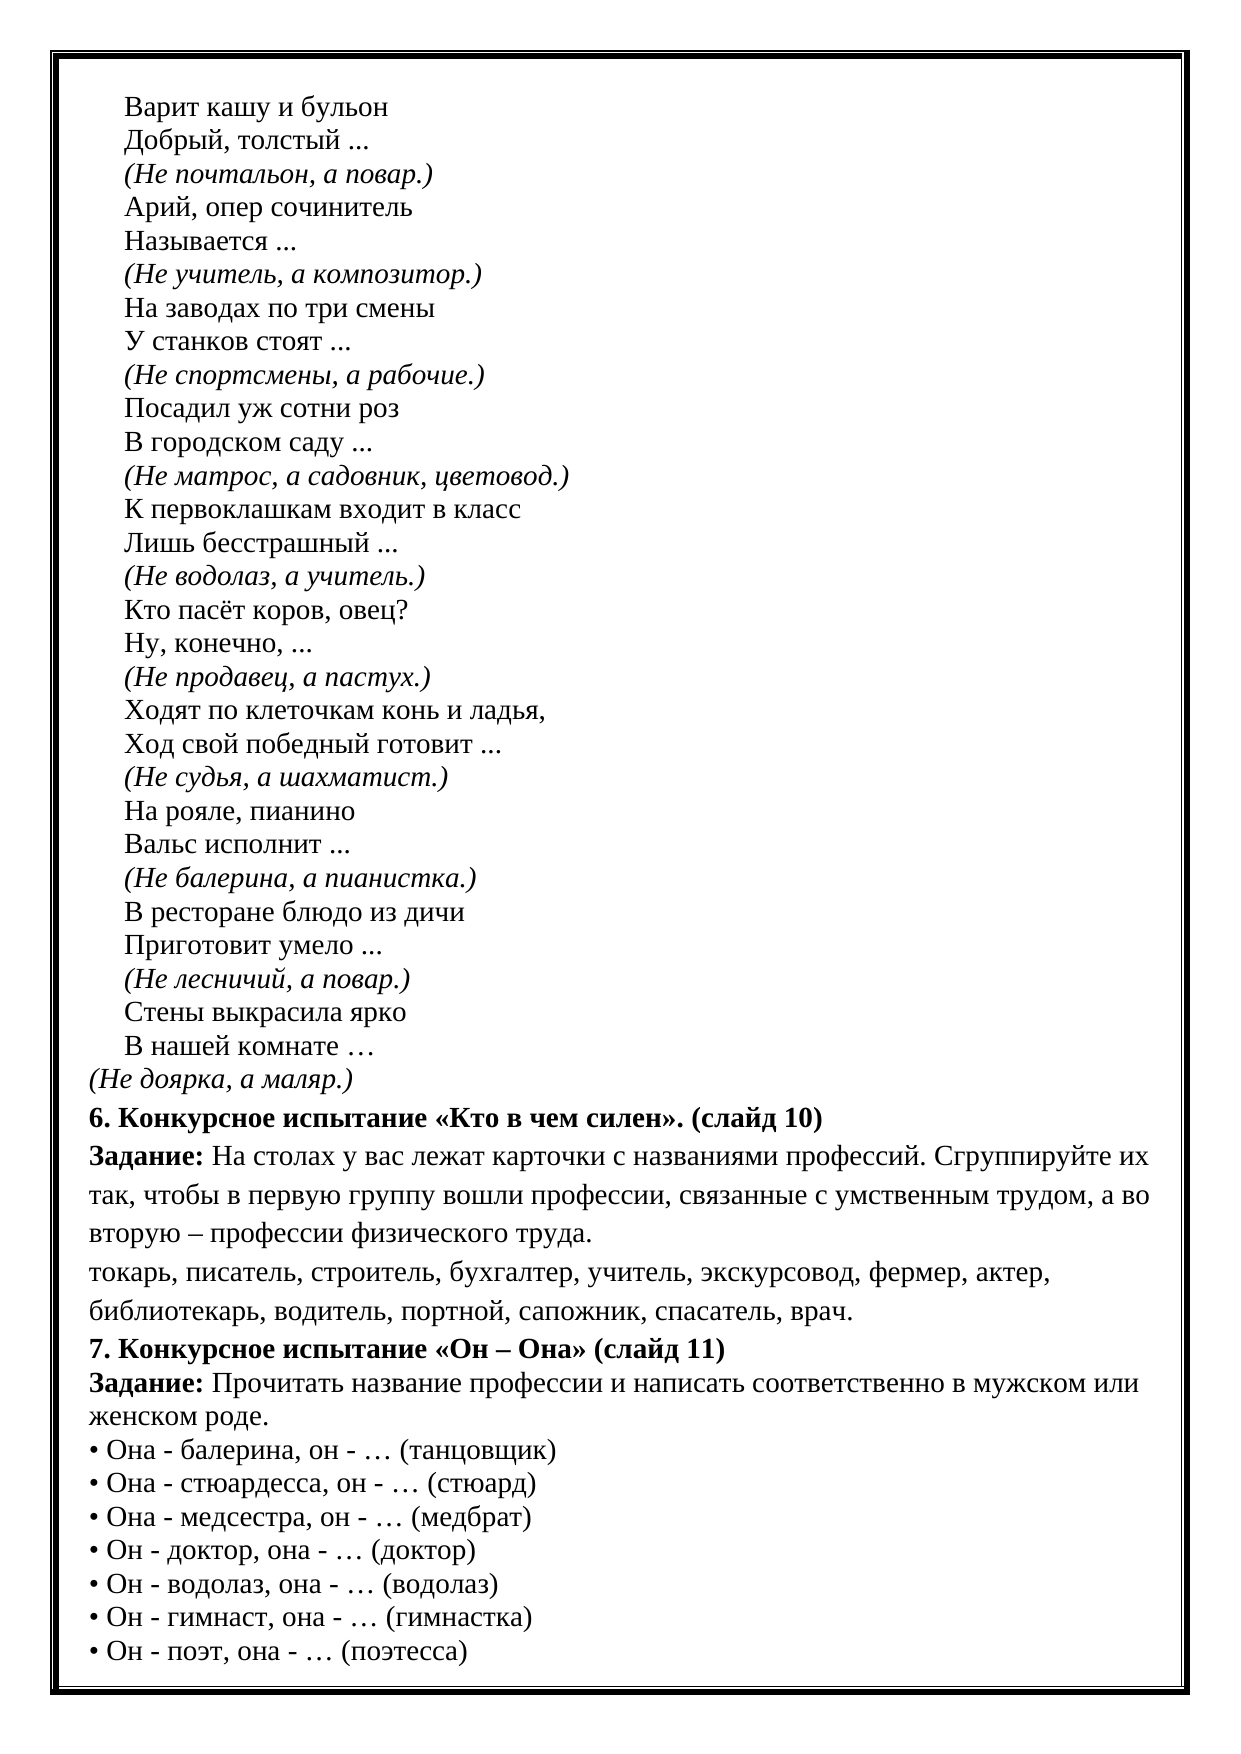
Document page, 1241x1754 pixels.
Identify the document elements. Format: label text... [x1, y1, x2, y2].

text (Не водолаз, а учитель.) [124, 558, 1149, 592]
text Приготовит умело ... [124, 927, 1149, 961]
text (Не спортсмены, а рабочие.) [124, 357, 1149, 391]
text (Не продавец, а пастух.) [124, 659, 1149, 692]
text На заводах по три смены [124, 290, 1149, 323]
text (Не учитель, а композитор.) [124, 256, 1149, 290]
text На рояле, пианино [124, 793, 1149, 827]
text (Не балерина, а пианистка.) [124, 860, 1149, 894]
text К первоклашкам входит в класс [124, 491, 1149, 525]
text Называется ... [124, 223, 1149, 256]
text Ну, конечно, ... [124, 625, 1149, 659]
text Арий, опер сочинитель [124, 189, 1149, 223]
text Вальс исполнит ... [124, 827, 1149, 860]
text (Не доярка, а маляр.) [89, 1061, 1167, 1095]
text Посадил уж сотни роз [124, 391, 1149, 424]
text У станков стоят ... [124, 323, 1149, 357]
text Стены выкрасила ярко [124, 994, 1149, 1028]
text (Не лесничий, а повар.) [124, 961, 1149, 994]
text Ходят по клеточкам конь и ладья, [124, 692, 1149, 726]
text В городском саду ... [124, 424, 1149, 458]
text Лишь бесстрашный ... [124, 525, 1149, 558]
text (Не почтальон, а повар.) [124, 156, 1149, 189]
text Ход свой победный готовит ... [124, 726, 1149, 759]
text (Не матрос, а садовник, цветовод.) [124, 458, 1149, 491]
text 6. Конкурсное испытание «Кто в чем силен». (слайд 10) Задание: На столах у вас лежат карточки с названиями профессий. Сгруппируйте их так, чтобы в первую группу вошли профессии, связанные с умственным трудом, а во вторую – профессии физического труда. токарь, писатель, строитель, бухгалтер, учитель, экскурсовод, фермер, актер, библиотекарь, водитель, портной, сапожник, спасатель, врач. [89, 1100, 1167, 1326]
text В нашей комнате … [124, 1028, 1149, 1061]
text Варит кашу и бульон [124, 89, 1149, 122]
text (Не судья, а шахматист.) [124, 759, 1149, 793]
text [89, 1331, 1149, 1667]
text В ресторане блюдо из дичи [124, 894, 1149, 927]
text Добрый, толстый ... [124, 122, 1149, 156]
text Кто пасёт коров, овец? [124, 592, 1149, 625]
